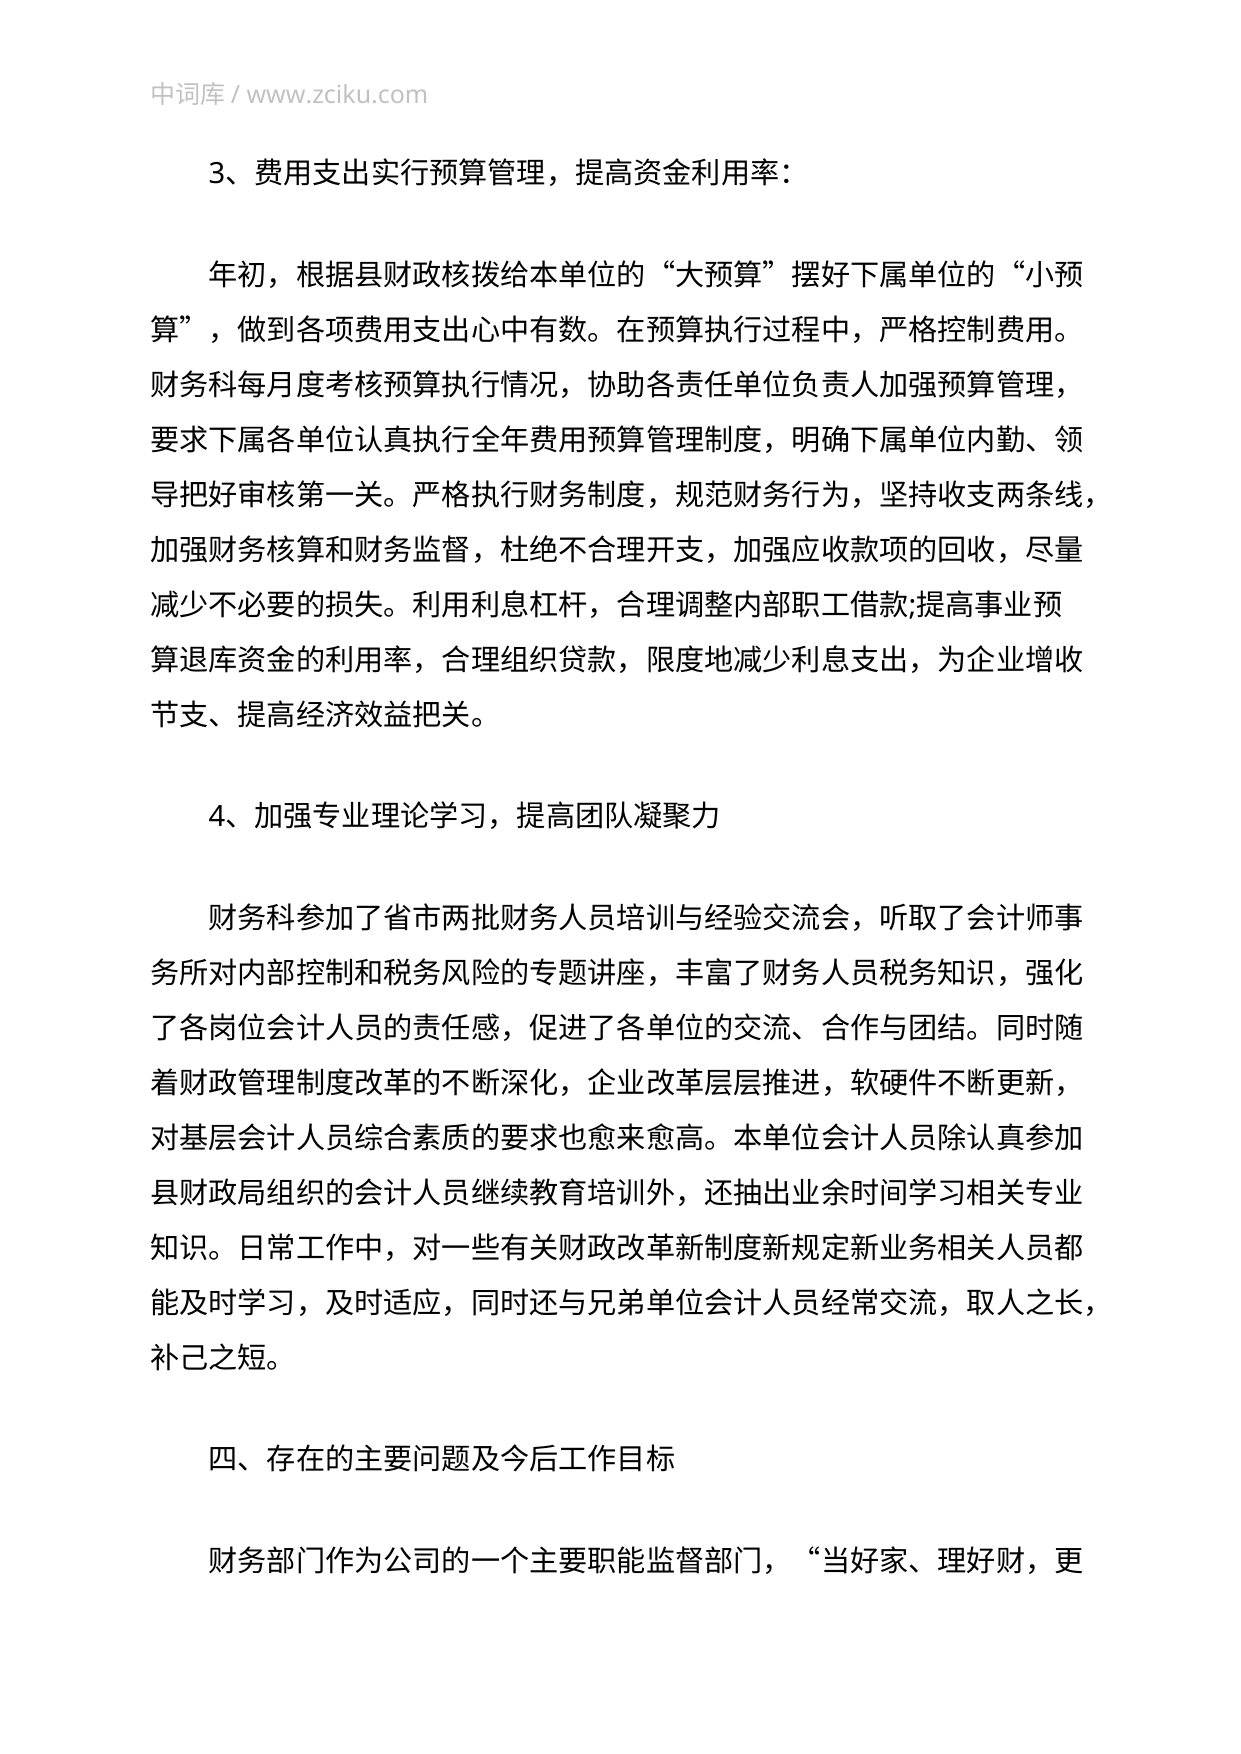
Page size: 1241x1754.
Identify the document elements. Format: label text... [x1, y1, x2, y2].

text 3、费用支出实行预算管理，提高资金利用率： [150, 150, 1090, 192]
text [150, 1538, 1090, 1580]
text 年初，根据县财政核拨给本单位的“大预算”摆好下属单位的“小预算”，做到各项费用支出心中有数。在预算执行过程中，严格控制费用。财务科每月度考核预算执行情况，协助各责任单位负责人加强预算管理，要求下属各单位认真执行全年费用预算管理制度，明确下属单位内勤、领导把好审核第一关。严格执行财务制度，规范财务行为，坚持收支两条线，加强财务核算和财务监督，杜绝不合理开支，加强应收款项的回收，尽量减少不必要的损失。利用利息杠杆，合理调整内部职工借款;提高事业预算退库资金的利用率，合理组织贷款，限度地减少利息支出，为企业增收节支、提高经济效益把关。 [150, 252, 1090, 733]
text 4、加强专业理论学习，提高团队凝聚力 [150, 793, 1090, 835]
text 四、存在的主要问题及今后工作目标 [150, 1436, 1090, 1478]
text 财务科参加了省市两批财务人员培训与经验交流会，听取了会计师事务所对内部控制和税务风险的专题讲座，丰富了财务人员税务知识，强化了各岗位会计人员的责任感，促进了各单位的交流、合作与团结。同时随着财政管理制度改革的不断深化，企业改革层层推进，软硬件不断更新，对基层会计人员综合素质的要求也愈来愈高。本单位会计人员除认真参加县财政局组织的会计人员继续教育培训外，还抽出业余时间学习相关专业知识。日常工作中，对一些有关财政改革新制度新规定新业务相关人员都能及时学习，及时适应，同时还与兄弟单位会计人员经常交流，取人之长，补己之短。 [150, 895, 1090, 1376]
